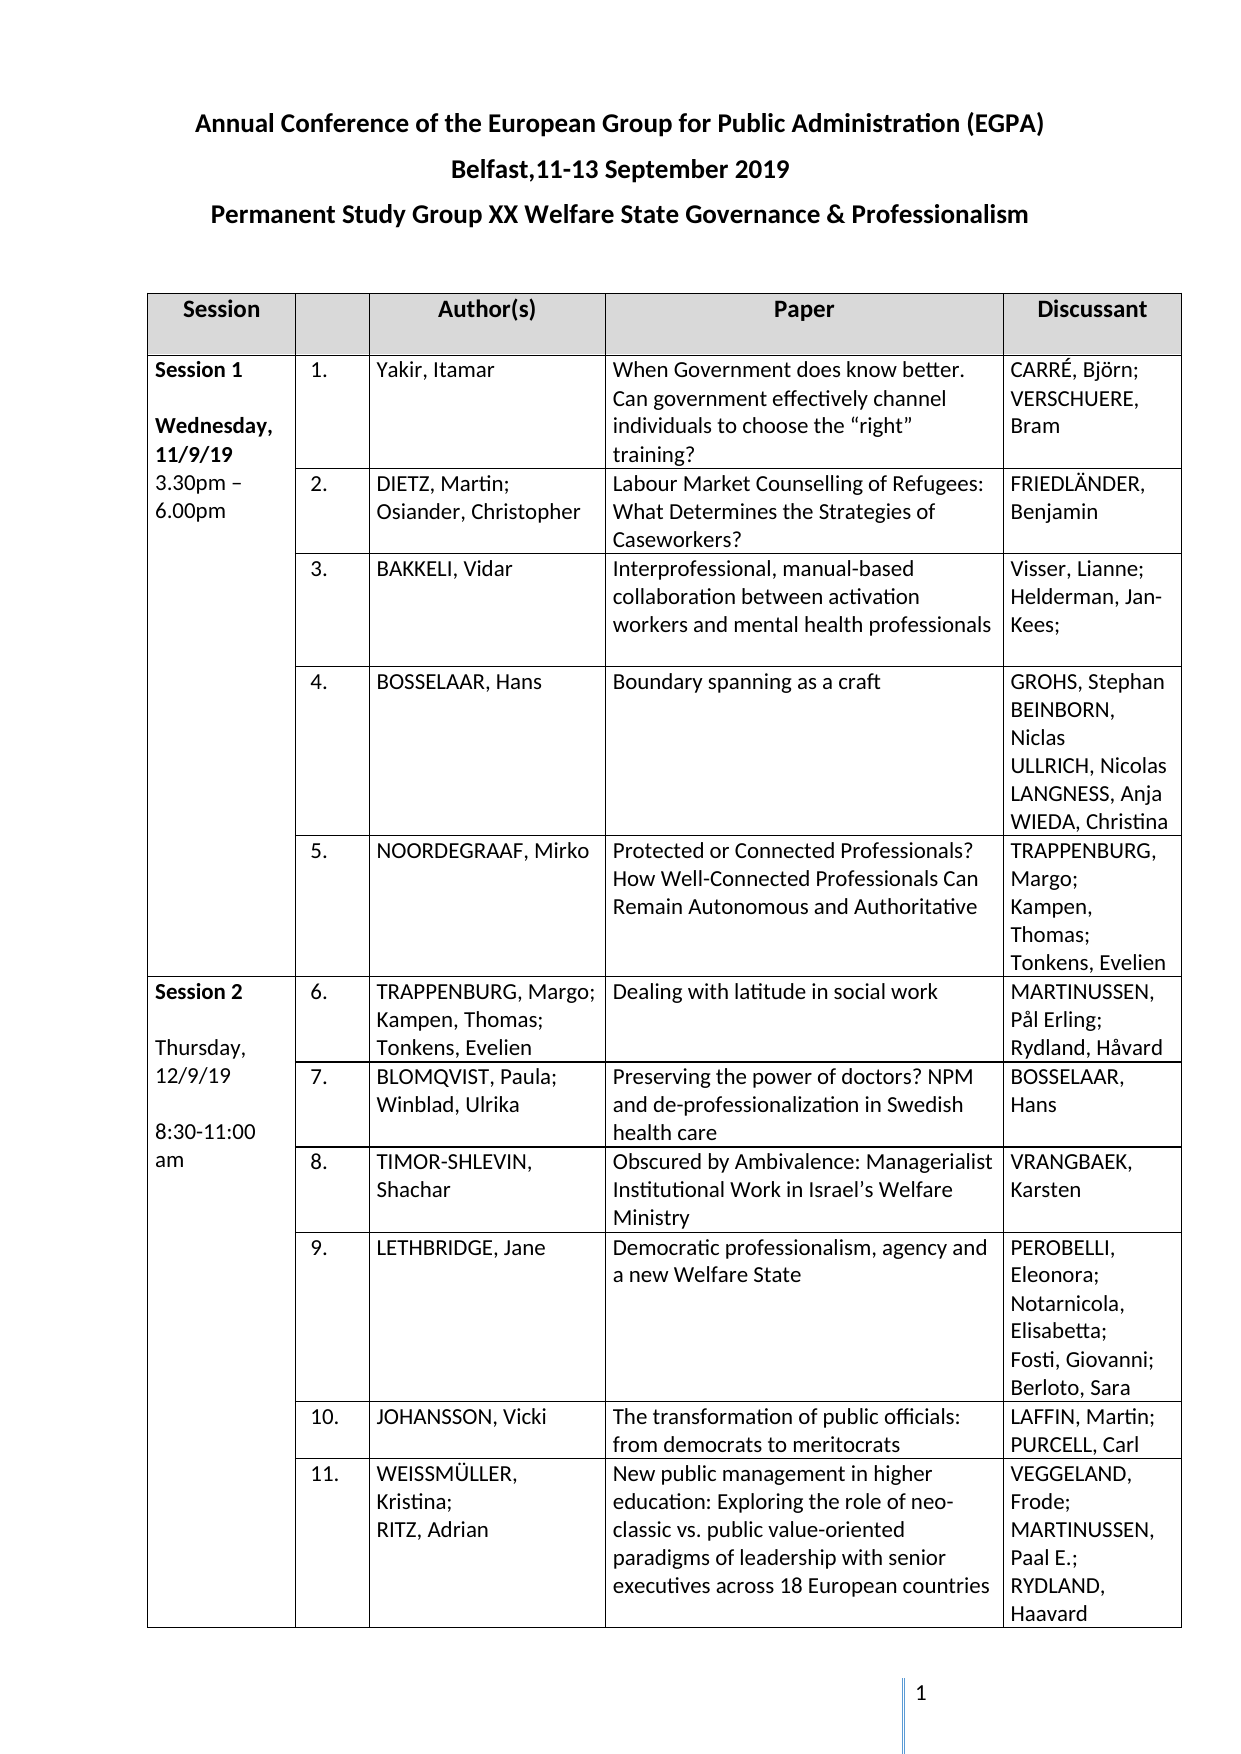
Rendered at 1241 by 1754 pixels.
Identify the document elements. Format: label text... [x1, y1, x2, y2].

table_cell Dealing with latitude in social work [606, 977, 1003, 1061]
table_header Session [148, 294, 295, 354]
table_cell BOSSELAAR, Hans [370, 667, 605, 835]
table_cell Session 2 Thursday, 12/9/19 8:30-11:00 am [148, 977, 295, 1627]
table_cell BLOMQVIST, Paula; Winblad, Ulrika [370, 1063, 605, 1146]
table_cell [296, 356, 369, 468]
table_cell The transformation of public officials: from democrats to meritocrats [606, 1402, 1003, 1458]
table_cell [296, 1233, 369, 1401]
table_cell When Government does know better. Can government effectively channel individuals to choose the “right” training? [606, 356, 1003, 468]
table_cell CARRÉ, Björn; VERSCHUERE, Bram [1004, 356, 1181, 468]
table_cell [296, 836, 369, 976]
table_cell [296, 469, 369, 553]
table_cell GROHS, Stephan BEINBORN, Niclas ULLRICH, Nicolas LANGNESS, Anja WIEDA, Christina [1004, 667, 1181, 835]
table_header Discussant [1004, 294, 1181, 354]
table_cell Democratic professionalism, agency and a new Welfare State [606, 1233, 1003, 1401]
table_cell Session 1 Wednesday, 11/9/19 3.30pm – 6.00pm [148, 356, 295, 976]
table_cell TRAPPENBURG, Margo; Kampen, Thomas; Tonkens, Evelien [1004, 836, 1181, 976]
table_cell VEGGELAND, Frode; MARTINUSSEN, Paal E.; RYDLAND, Haavard [1004, 1459, 1181, 1627]
table_cell BOSSELAAR, Hans [1004, 1063, 1181, 1146]
text Belfast,11-13 September 2019 [148, 152, 1092, 185]
table_cell DIETZ, Martin; Osiander, Christopher [370, 469, 605, 553]
table_cell [296, 1402, 369, 1458]
table_cell JOHANSSON, Vicki [370, 1402, 605, 1458]
table_cell BAKKELI, Vidar [370, 554, 605, 666]
table_cell [296, 667, 369, 835]
text Permanent Study Group XX Welfare State Governance & Professionalism [148, 197, 1092, 230]
table_cell LAFFIN, Martin; PURCELL, Carl [1004, 1402, 1181, 1458]
table_cell LETHBRIDGE, Jane [370, 1233, 605, 1401]
table_cell MARTINUSSEN, Pål Erling; Rydland, Håvard [1004, 977, 1181, 1061]
table_cell [296, 977, 369, 1061]
table_cell [296, 554, 369, 666]
table_header Author(s) [370, 294, 605, 354]
table_cell Visser, Lianne; Helderman, Jan-Kees; [1004, 554, 1181, 666]
table_cell [296, 1459, 369, 1627]
table_cell Obscured by Ambivalence: Managerialist Institutional Work in Israel’s Welfare Ministry [606, 1148, 1003, 1232]
table_cell New public management in higher education: Exploring the role of neo-classic vs. public value-oriented paradigms of leadership with senior executives across 18 European countries [606, 1459, 1003, 1627]
table_cell VRANGBAEK, Karsten [1004, 1148, 1181, 1232]
table_cell FRIEDLÄNDER, Benjamin [1004, 469, 1181, 553]
table_cell PEROBELLI, Eleonora; Notarnicola, Elisabetta; Fosti, Giovanni; Berloto, Sara [1004, 1233, 1181, 1401]
table_header [296, 294, 369, 354]
table_cell [296, 1148, 369, 1232]
table_cell Protected or Connected Professionals? How Well-Connected Professionals Can Remain Autonomous and Authoritative [606, 836, 1003, 976]
table_cell TRAPPENBURG, Margo; Kampen, Thomas; Tonkens, Evelien [370, 977, 605, 1061]
table_cell Interprofessional, manual-based collaboration between activation workers and mental health professionals [606, 554, 1003, 666]
table_cell WEISSMÜLLER, Kristina; RITZ, Adrian [370, 1459, 605, 1627]
table_cell Yakir, Itamar [370, 356, 605, 468]
table_cell [296, 1063, 369, 1146]
table_header Paper [606, 294, 1003, 354]
table_cell Boundary spanning as a craft [606, 667, 1003, 835]
table_cell TIMOR-SHLEVIN, Shachar [370, 1148, 605, 1232]
table_cell Labour Market Counselling of Refugees: What Determines the Strategies of Caseworkers? [606, 469, 1003, 553]
text Annual Conference of the European Group for Public Administration (EGPA) [148, 106, 1092, 139]
table_cell NOORDEGRAAF, Mirko [370, 836, 605, 976]
table_cell Preserving the power of doctors? NPM and de-professionalization in Swedish health care [606, 1063, 1003, 1146]
